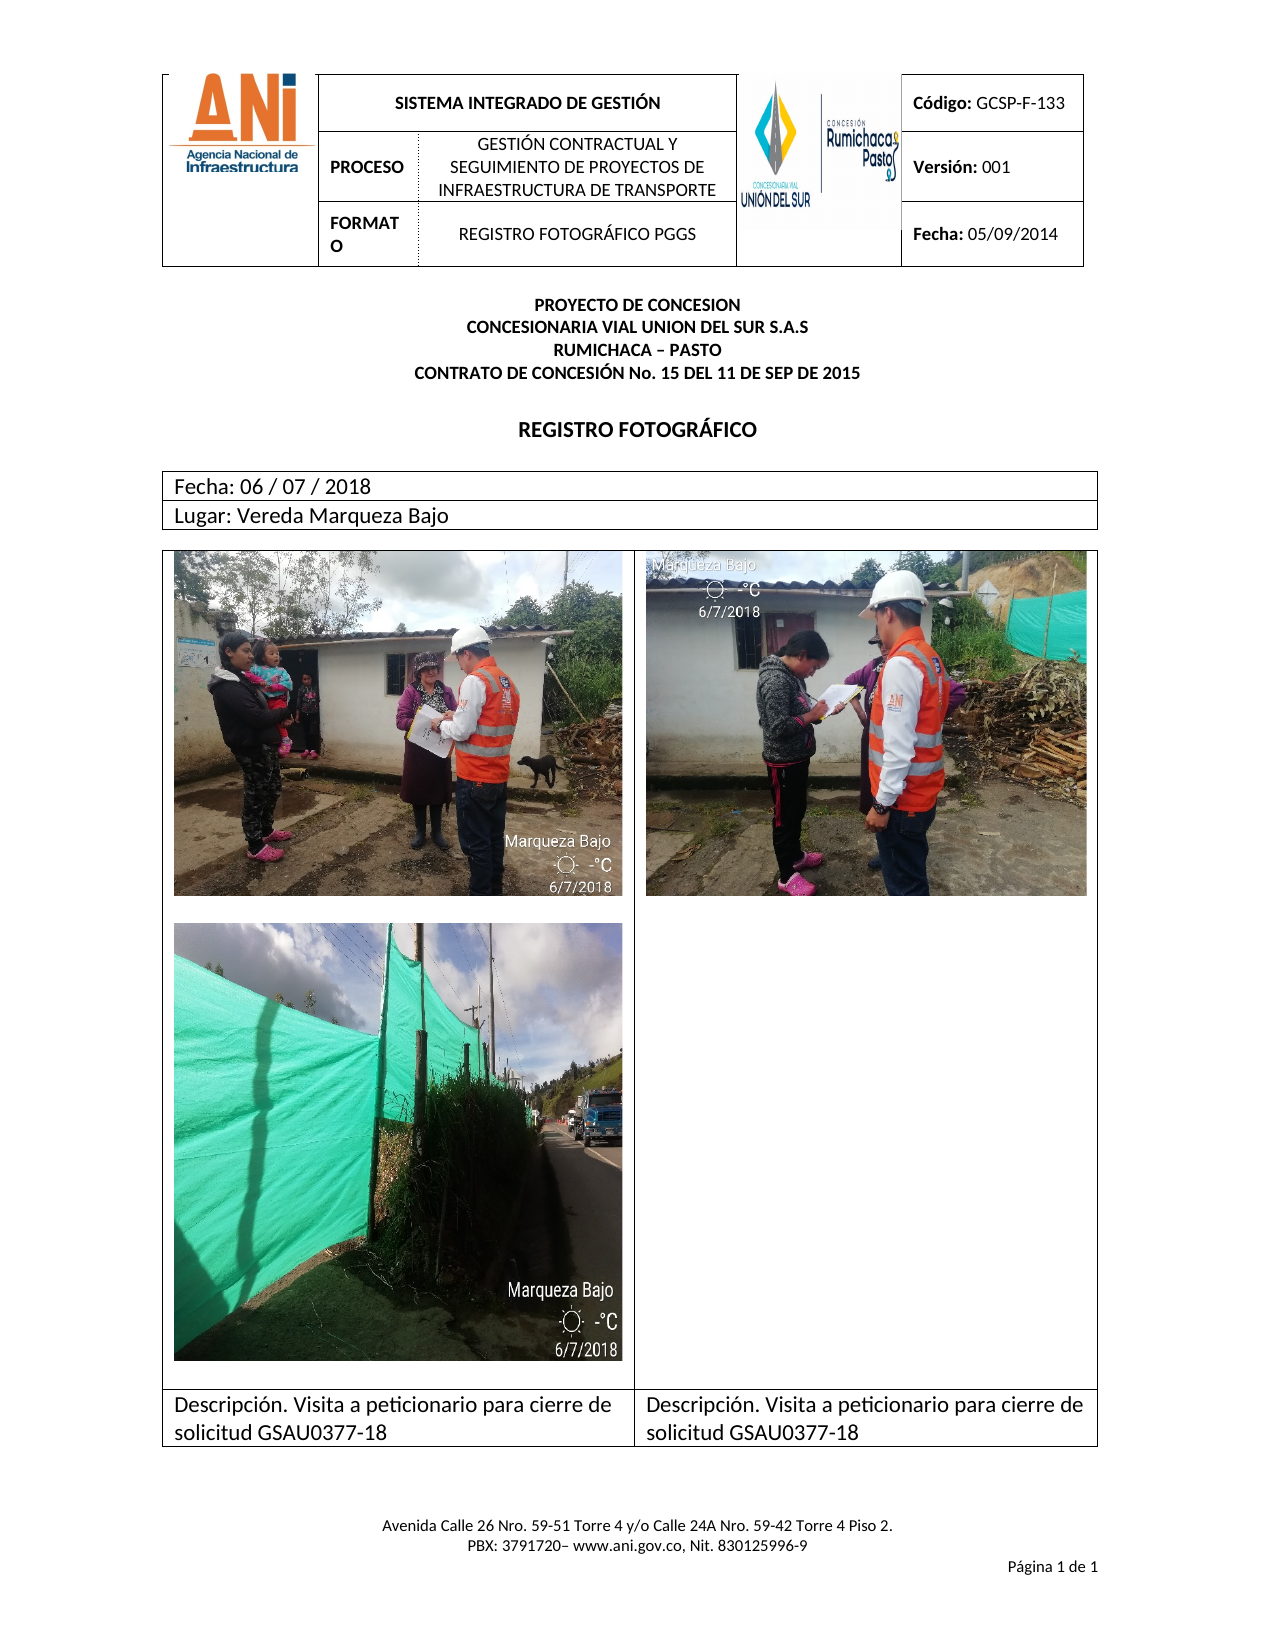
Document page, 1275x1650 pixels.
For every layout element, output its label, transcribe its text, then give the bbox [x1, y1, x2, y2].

picture [174, 551, 623, 896]
picture [646, 551, 1087, 896]
table_cell Lugar: Vereda Marqueza Bajo [163, 501, 1097, 529]
table_header Fecha: 06 / 07 / 2018 [163, 472, 1097, 500]
text PROYECTO DE CONCESION [177, 293, 1098, 316]
picture [168, 73, 315, 171]
picture [739, 73, 902, 230]
text CONTRATO DE CONCESIÓN No. 15 DEL 11 DE SEP DE 2015 [177, 361, 1098, 384]
text CONCESIONARIA VIAL UNION DEL SUR S.A.S [177, 316, 1098, 338]
text REGISTRO FOTOGRÁFICO [177, 415, 1098, 443]
table_header [635, 551, 1097, 1389]
text RUMICHACA – PASTO [177, 338, 1098, 361]
table_cell Descripción. Visita a peticionario para cierre de solicitud GSAU0377-18 [635, 1390, 1097, 1446]
table_cell Descripción. Visita a peticionario para cierre de solicitud GSAU0377-18 [163, 1390, 634, 1446]
table_header [163, 551, 634, 1389]
picture [174, 923, 623, 1361]
